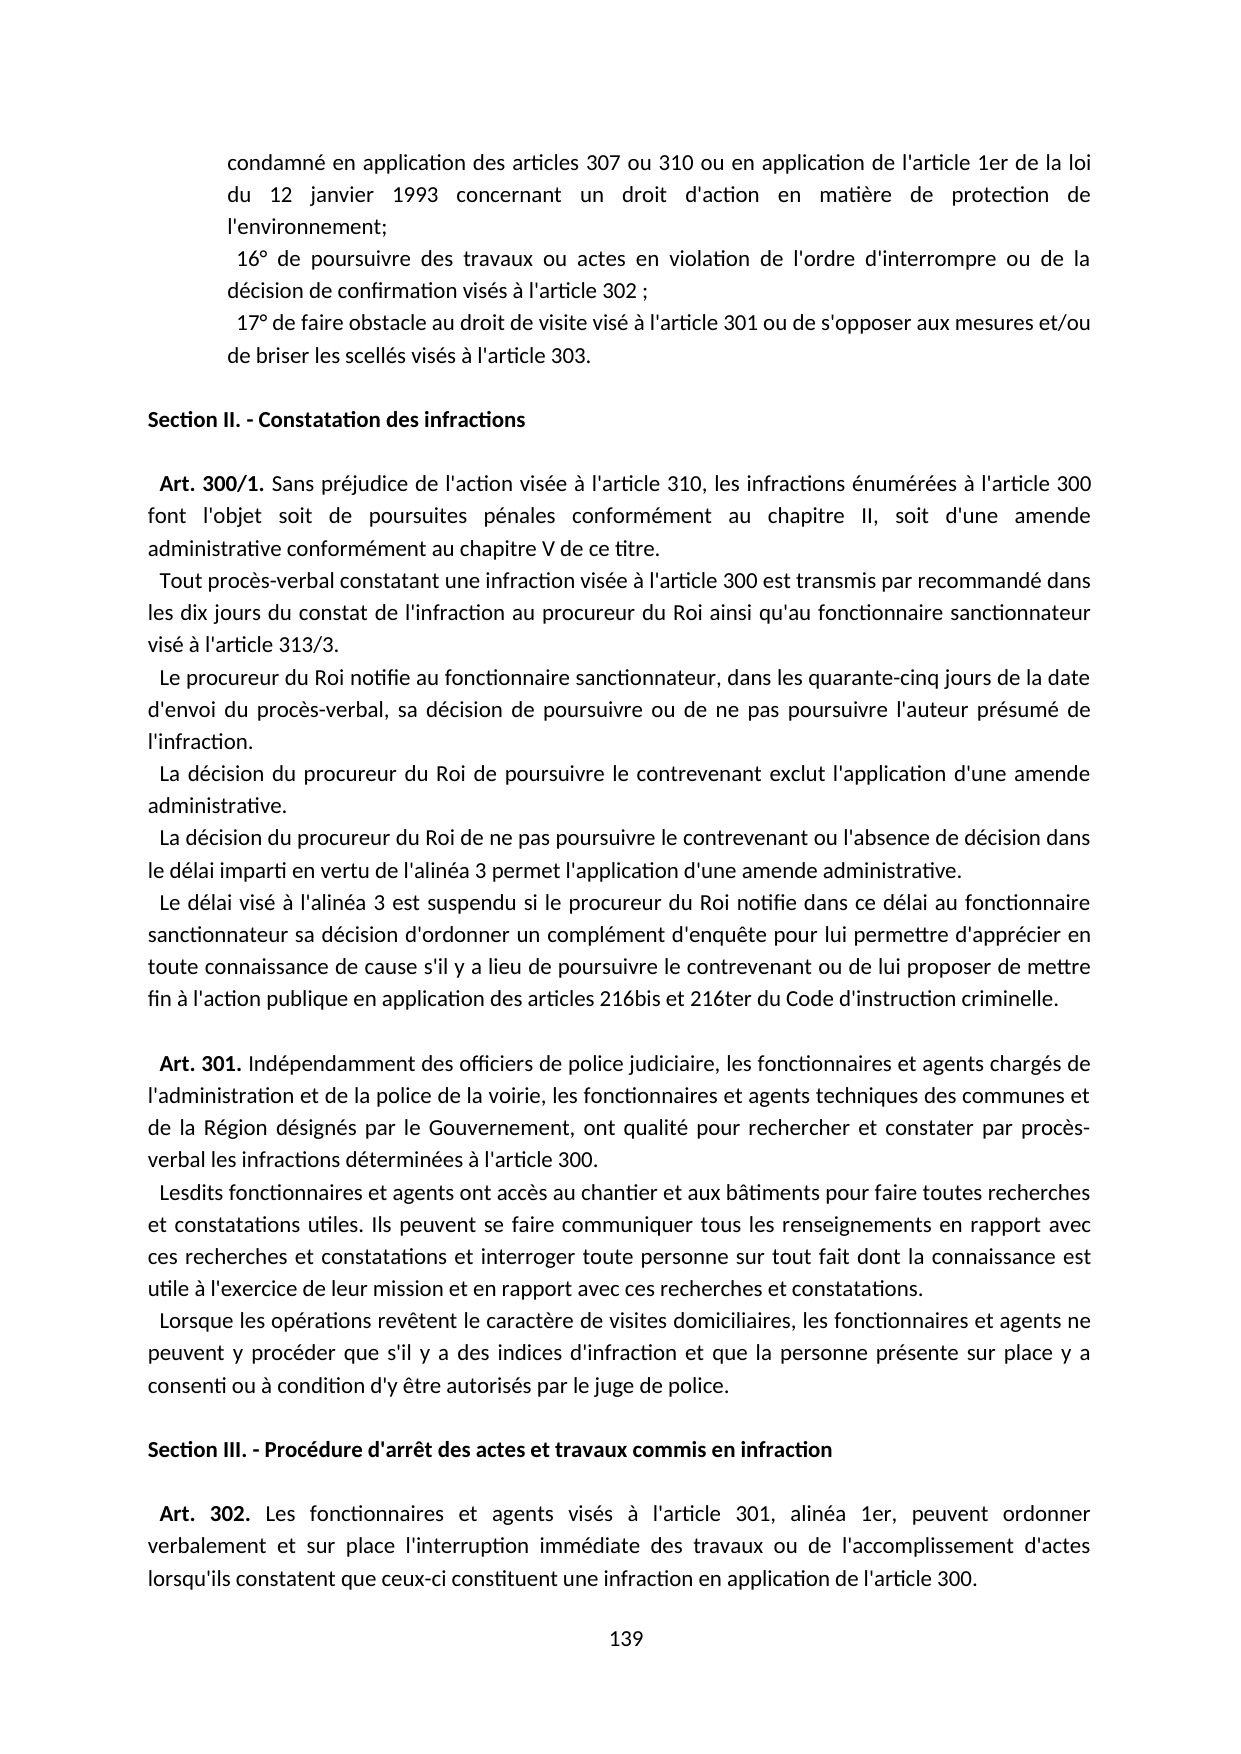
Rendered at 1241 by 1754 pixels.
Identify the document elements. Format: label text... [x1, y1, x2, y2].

text La décision du procureur du Roi de poursuivre le contrevenant exclut l'application d'une amende administrative. [148, 759, 1093, 819]
text 17° de faire obstacle au droit de visite visé à l'article 301 ou de s'opposer aux mesures et/ou de briser les scellés visés à l'article 303. [227, 308, 1093, 369]
text Lesdits fonctionnaires et agents ont accès au chantier et aux bâtiments pour faire toutes recherches et constatations utiles. Ils peuvent se faire communiquer tous les renseignements en rapport avec ces recherches et constatations et interroger toute personne sur tout fait dont la connaissance est utile à l'exercice de leur mission et en rapport avec ces recherches et constatations. [148, 1178, 1093, 1302]
text La décision du procureur du Roi de ne pas poursuivre le contrevenant ou l'absence de décision dans le délai imparti en vertu de l'alinéa 3 permet l'application d'une amende administrative. [148, 823, 1093, 884]
text Art. 301. Indépendamment des officiers de police judiciaire, les fonctionnaires et agents chargés de l'administration et de la police de la voirie, les fonctionnaires et agents techniques des communes et de la Région désignés par le Gouvernement, ont qualité pour rechercher et constater par procès-verbal les infractions déterminées à l'article 300. [148, 1049, 1093, 1173]
text Art. 302. Les fonctionnaires et agents visés à l'article 301, alinéa 1er, peuvent ordonner verbalement et sur place l'interruption immédiate des travaux ou de l'accomplissement d'actes lorsqu'ils constatent que ceux-ci constituent une infraction en application de l'article 300. [148, 1499, 1093, 1592]
text 16° de poursuivre des travaux ou actes en violation de l'ordre d'interrompre ou de la décision de confirmation visés à l'article 302 ; [227, 244, 1093, 304]
text Lorsque les opérations revêtent le caractère de visites domiciliaires, les fonctionnaires et agents ne peuvent y procéder que s'il y a des indices d'infraction et que la personne présente sur place y a consenti ou à condition d'y être autorisés par le juge de police. [148, 1306, 1093, 1399]
text Le procureur du Roi notifie au fonctionnaire sanctionnateur, dans les quarante-cinq jours de la date d'envoi du procès-verbal, sa décision de poursuivre ou de ne pas poursuivre l'auteur présumé de l'infraction. [148, 663, 1093, 755]
text Art. 300/1. Sans préjudice de l'action visée à l'article 310, les infractions énumérées à l'article 300 font l'objet soit de poursuites pénales conformément au chapitre II, soit d'une amende administrative conformément au chapitre V de ce titre. [148, 469, 1093, 562]
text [227, 148, 1093, 240]
subtitle Section II. - Constatation des infractions [148, 405, 1093, 433]
text Le délai visé à l'alinéa 3 est suspendu si le procureur du Roi notifie dans ce délai au fonctionnaire sanctionnateur sa décision d'ordonner un complément d'enquête pour lui permettre d'apprécier en toute connaissance de cause s'il y a lieu de poursuivre le contrevenant ou de lui proposer de mettre fin à l'action publique en application des articles 216bis et 216ter du Code d'instruction criminelle. [148, 888, 1093, 1012]
text Tout procès-verbal constatant une infraction visée à l'article 300 est transmis par recommandé dans les dix jours du constat de l'infraction au procureur du Roi ainsi qu'au fonctionnaire sanctionnateur visé à l'article 313/3. [148, 566, 1093, 658]
subtitle Section III. - Procédure d'arrêt des actes et travaux commis en infraction [148, 1435, 1093, 1463]
